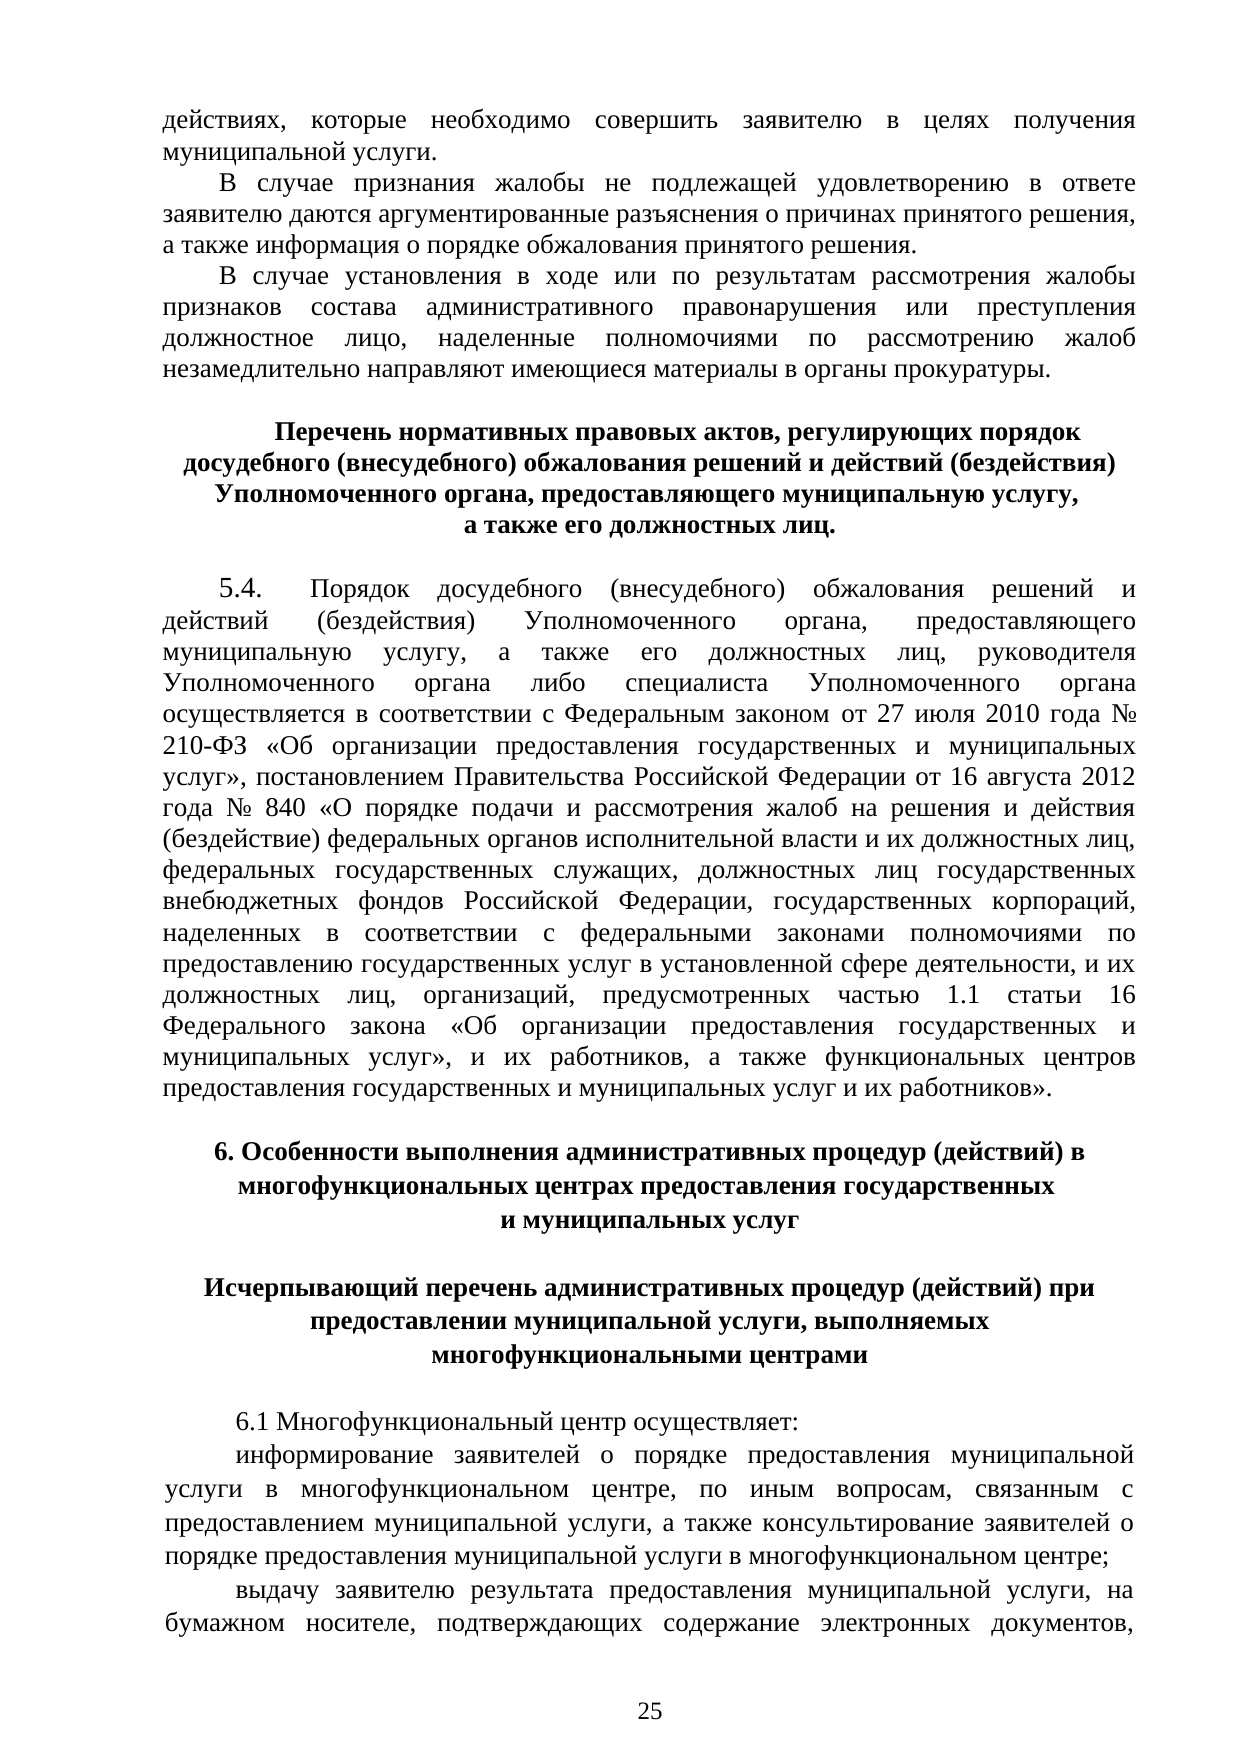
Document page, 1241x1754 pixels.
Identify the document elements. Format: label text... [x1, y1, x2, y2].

list Порядок досудебного (внесудебного) обжалования решений и действий (бездействия) Уполномоченного органа, предоставляющего муниципальную услугу, а также его должностных лиц, руководителя Уполномоченного органа либо специалиста Уполномоченного органа осуществляется в соответствии с Федеральным законом от 27 июля 2010 года № 210-ФЗ «Об организации предоставления государственных и муниципальных услуг», постановлением Правительства Российской Федерации от 16 августа 2012 года № 840 «О порядке подачи и рассмотрения жалоб на решения и действия (бездействие) федеральных органов исполнительной власти и их должностных лиц, федеральных государственных служащих, должностных лиц государственных внебюджетных фондов Российской Федерации, государственных корпораций, наделенных в соответствии с федеральными законами полномочиями по предоставлению государственных услуг в установленной сфере деятельности, и их должностных лиц, организаций, предусмотренных частью 1.1 статьи 16 Федерального закона «Об организации предоставления государственных и муниципальных услуг», и их работников, а также функциональных центров предоставления государственных и муниципальных услуг и их работников». [162, 571, 1137, 1102]
text 6. Особенности выполнения административных процедур (действий) в многофункциональных центрах предоставления государственных и муниципальных услуг [162, 1134, 1137, 1236]
text В случае признания жалобы не подлежащей удовлетворению в ответе заявителю даются аргументированные разъяснения о причинах принятого решения, а также информация о порядке обжалования принятого решения. [162, 166, 1137, 259]
text В случае установления в ходе или по результатам рассмотрения жалобы признаков состава административного правонарушения или преступления должностное лицо, наделенные полномочиями по рассмотрению жалоб незамедлительно направляют имеющиеся материалы в органы прокуратуры. [162, 259, 1137, 384]
text Исчерпывающий перечень административных процедур (действий) при предоставлении муниципальной услуги, выполняемых многофункциональными центрами [162, 1269, 1137, 1370]
text информирование заявителей о порядке предоставления муниципальной услуги в многофункциональном центре, по иным вопросам, связанным с предоставлением муниципальной услуги, а также консультирование заявителей о порядке предоставления муниципальной услуги в многофункциональном центре; [164, 1437, 1135, 1571]
text 6.1 Многофункциональный центр осуществляет: [164, 1404, 1137, 1437]
text Перечень нормативных правовых актов, регулирующих порядок досудебного (внесудебного) обжалования решений и действий (бездействия) Уполномоченного органа, предоставляющего муниципальную услугу, а также его должностных лиц. [162, 415, 1137, 539]
